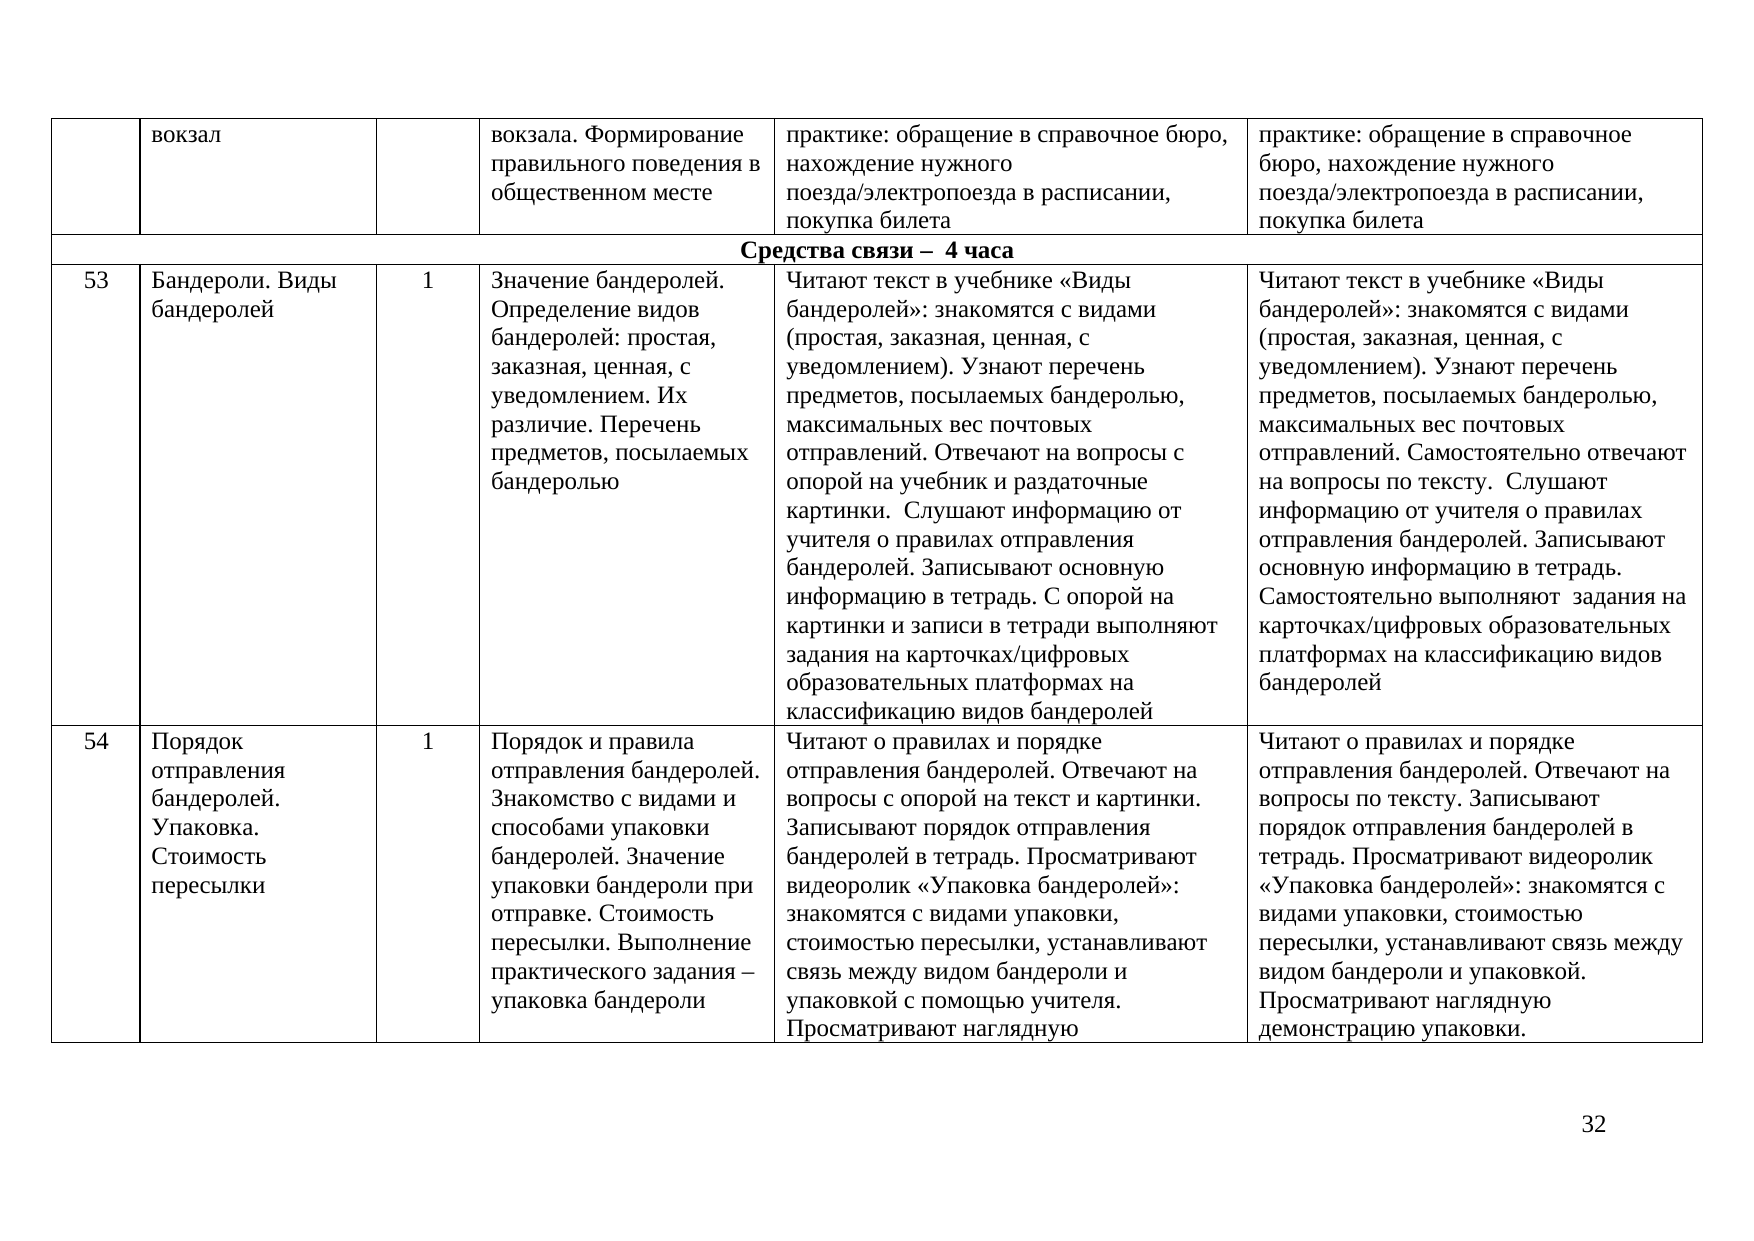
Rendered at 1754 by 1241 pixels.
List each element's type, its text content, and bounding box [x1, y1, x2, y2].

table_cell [141, 119, 376, 234]
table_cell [1248, 726, 1702, 1042]
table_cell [775, 119, 1247, 234]
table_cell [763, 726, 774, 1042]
table_cell 53 [52, 265, 139, 725]
table_cell 1 [377, 726, 479, 1042]
table_cell 54 [52, 726, 139, 1042]
table_cell 1 [377, 265, 479, 725]
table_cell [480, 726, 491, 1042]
table_cell Читают текст в учебнике «Виды бандеролей»: знакомятся с видами (простая, заказная, ценная, с уведомлением). Узнают перечень предметов, посылаемых бандеролью, максимальных вес почтовых отправлений. Отвечают на вопросы с опорой на учебник и раздаточные картинки. Слушают информацию от учителя о правилах отправления бандеролей. Записывают основную информацию в тетрадь. С опорой на картинки и записи в тетради выполняют задания на карточках/цифровых образовательных платформах на классификацию видов бандеролей [775, 265, 1247, 725]
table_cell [1248, 119, 1702, 234]
table_cell Бандероли. Виды бандеролей [141, 265, 376, 725]
table_cell Средства связи – 4 часа [52, 235, 1702, 264]
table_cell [480, 119, 774, 234]
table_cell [141, 726, 376, 1042]
table_cell Читают текст в учебнике «Виды бандеролей»: знакомятся с видами (простая, заказная, ценная, с уведомлением). Узнают перечень предметов, посылаемых бандеролью, максимальных вес почтовых отправлений. Самостоятельно отвечают на вопросы по тексту. Слушают информацию от учителя о правилах отправления бандеролей. Записывают основную информацию в тетрадь. Самостоятельно выполняют задания на карточках/цифровых образовательных платформах на классификацию видов бандеролей [1248, 265, 1702, 725]
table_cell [775, 726, 1247, 1042]
table_cell Значение бандеролей. Определение видов бандеролей: простая, заказная, ценная, с уведомлением. Их различие. Перечень предметов, посылаемых бандеролью [480, 265, 774, 725]
table_cell 52 [52, 119, 139, 234]
table_cell 1 [377, 119, 479, 234]
